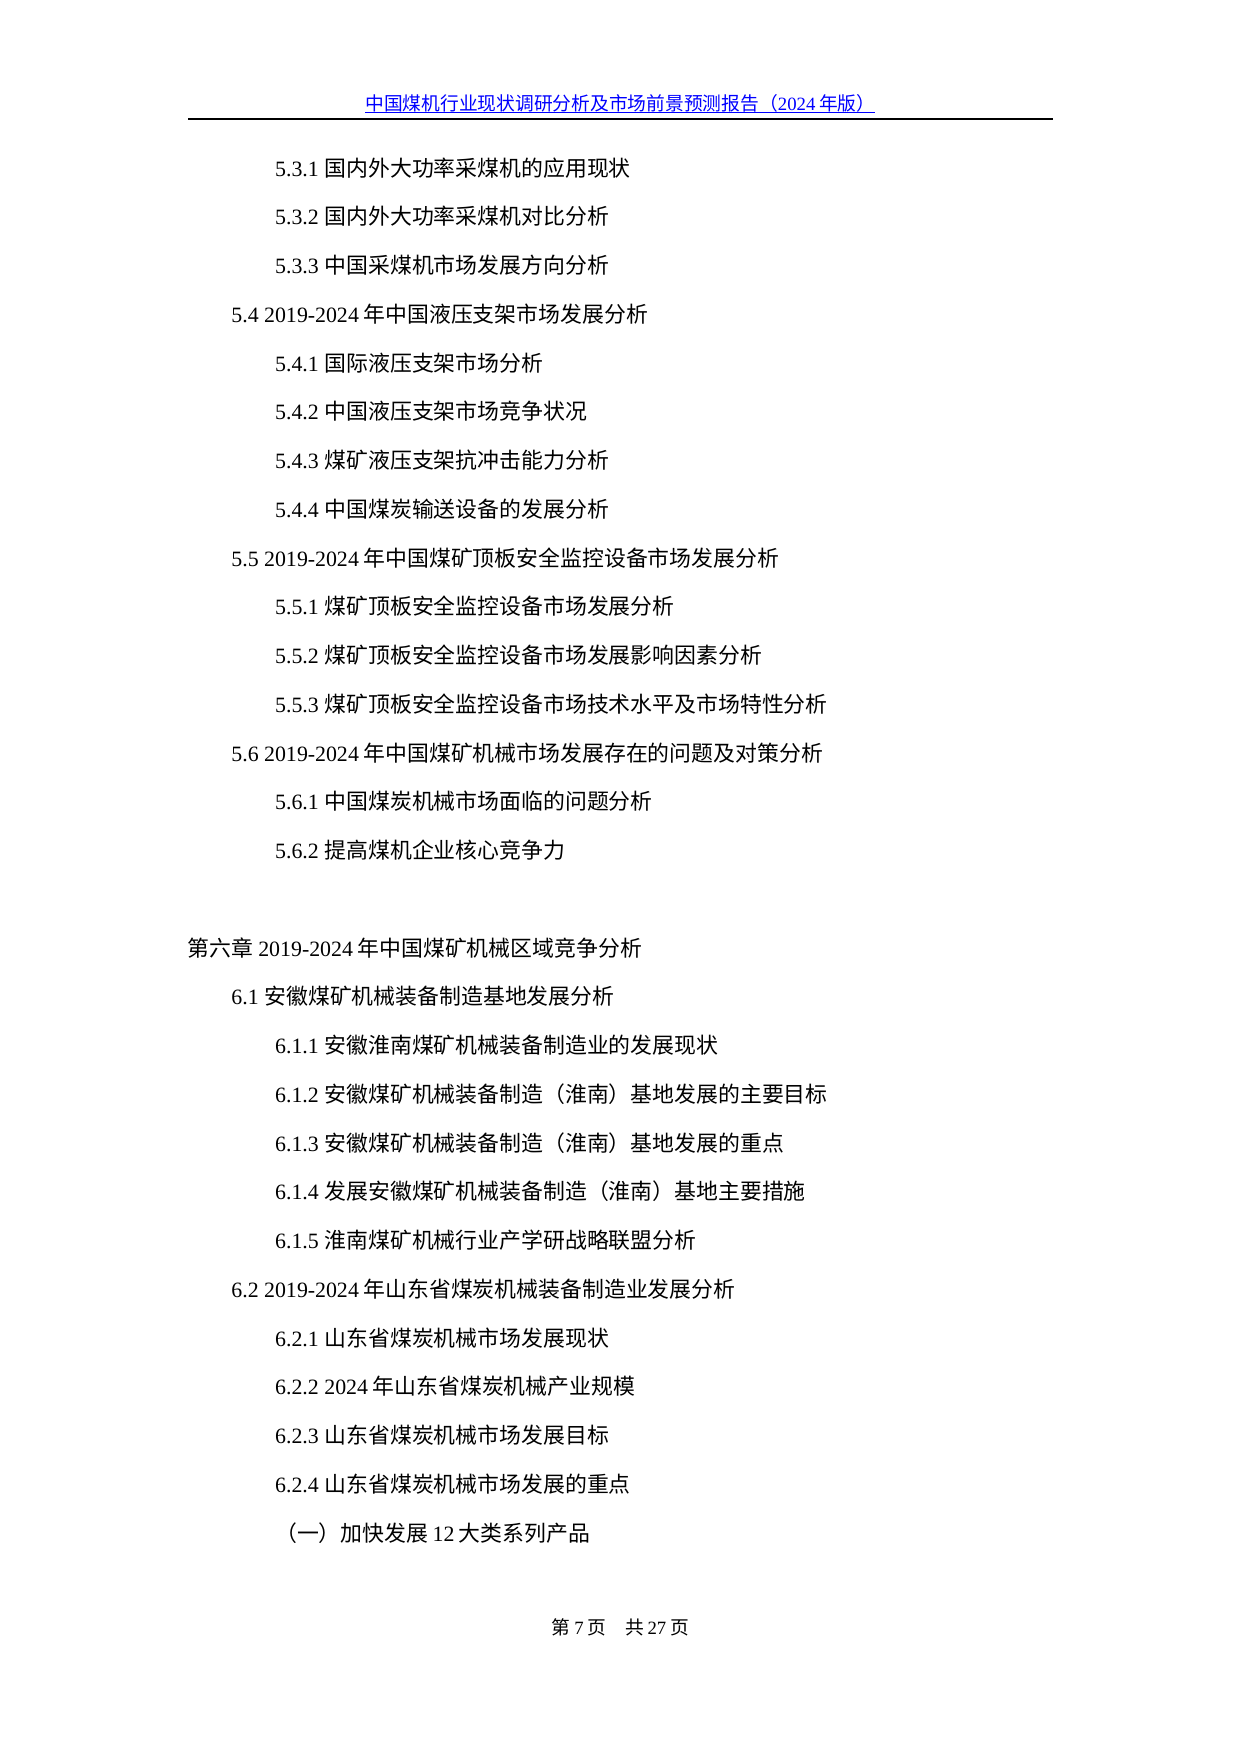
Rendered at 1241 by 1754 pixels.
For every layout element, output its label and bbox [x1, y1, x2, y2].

text [187, 150, 1053, 1548]
